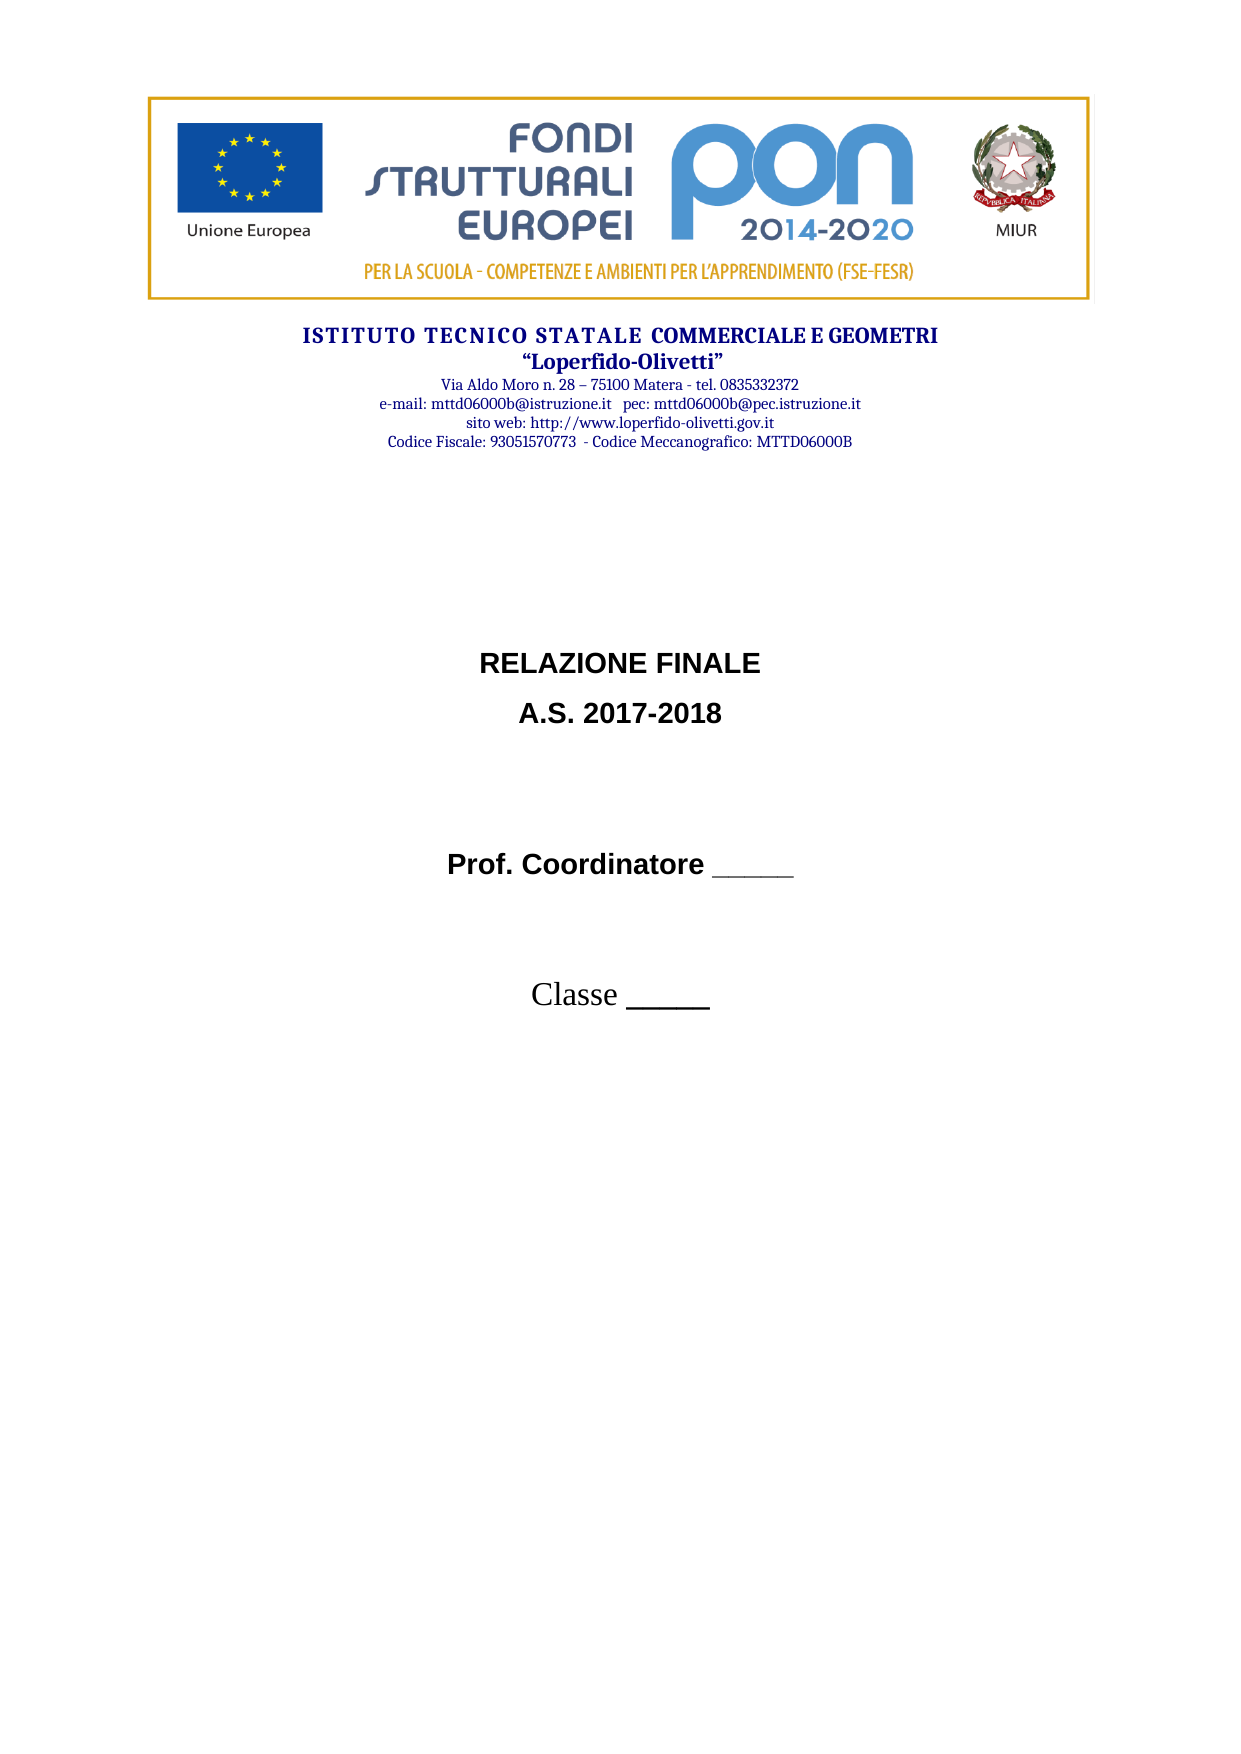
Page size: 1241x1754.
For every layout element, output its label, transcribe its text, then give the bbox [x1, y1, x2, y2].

text Classe _____ [118, 974, 1122, 1013]
text e-mail: mttd06000b@istruzione.it pec: mttd06000b@pec.istruzione.it [118, 394, 1122, 414]
text RELAZIONE FINALE [118, 646, 1122, 679]
text sito web: http://www.loperfido-olivetti.gov.it [118, 414, 1122, 433]
text Codice Fiscale: 93051570773 - Codice Meccanografico: MTTD06000B [118, 433, 1122, 452]
picture [145, 94, 1095, 304]
text A.S. 2017-2018 [118, 696, 1122, 730]
text ISTITUTO TECNICO STATALE COMMERCIALE E GEOMETRI [118, 304, 1122, 349]
text “Loperfido-Olivetti” [118, 349, 1122, 375]
text Prof. Coordinatore _____ [118, 847, 1122, 881]
text Via Aldo Moro n. 28 – 75100 Matera - tel. 0835332372 [118, 375, 1122, 394]
